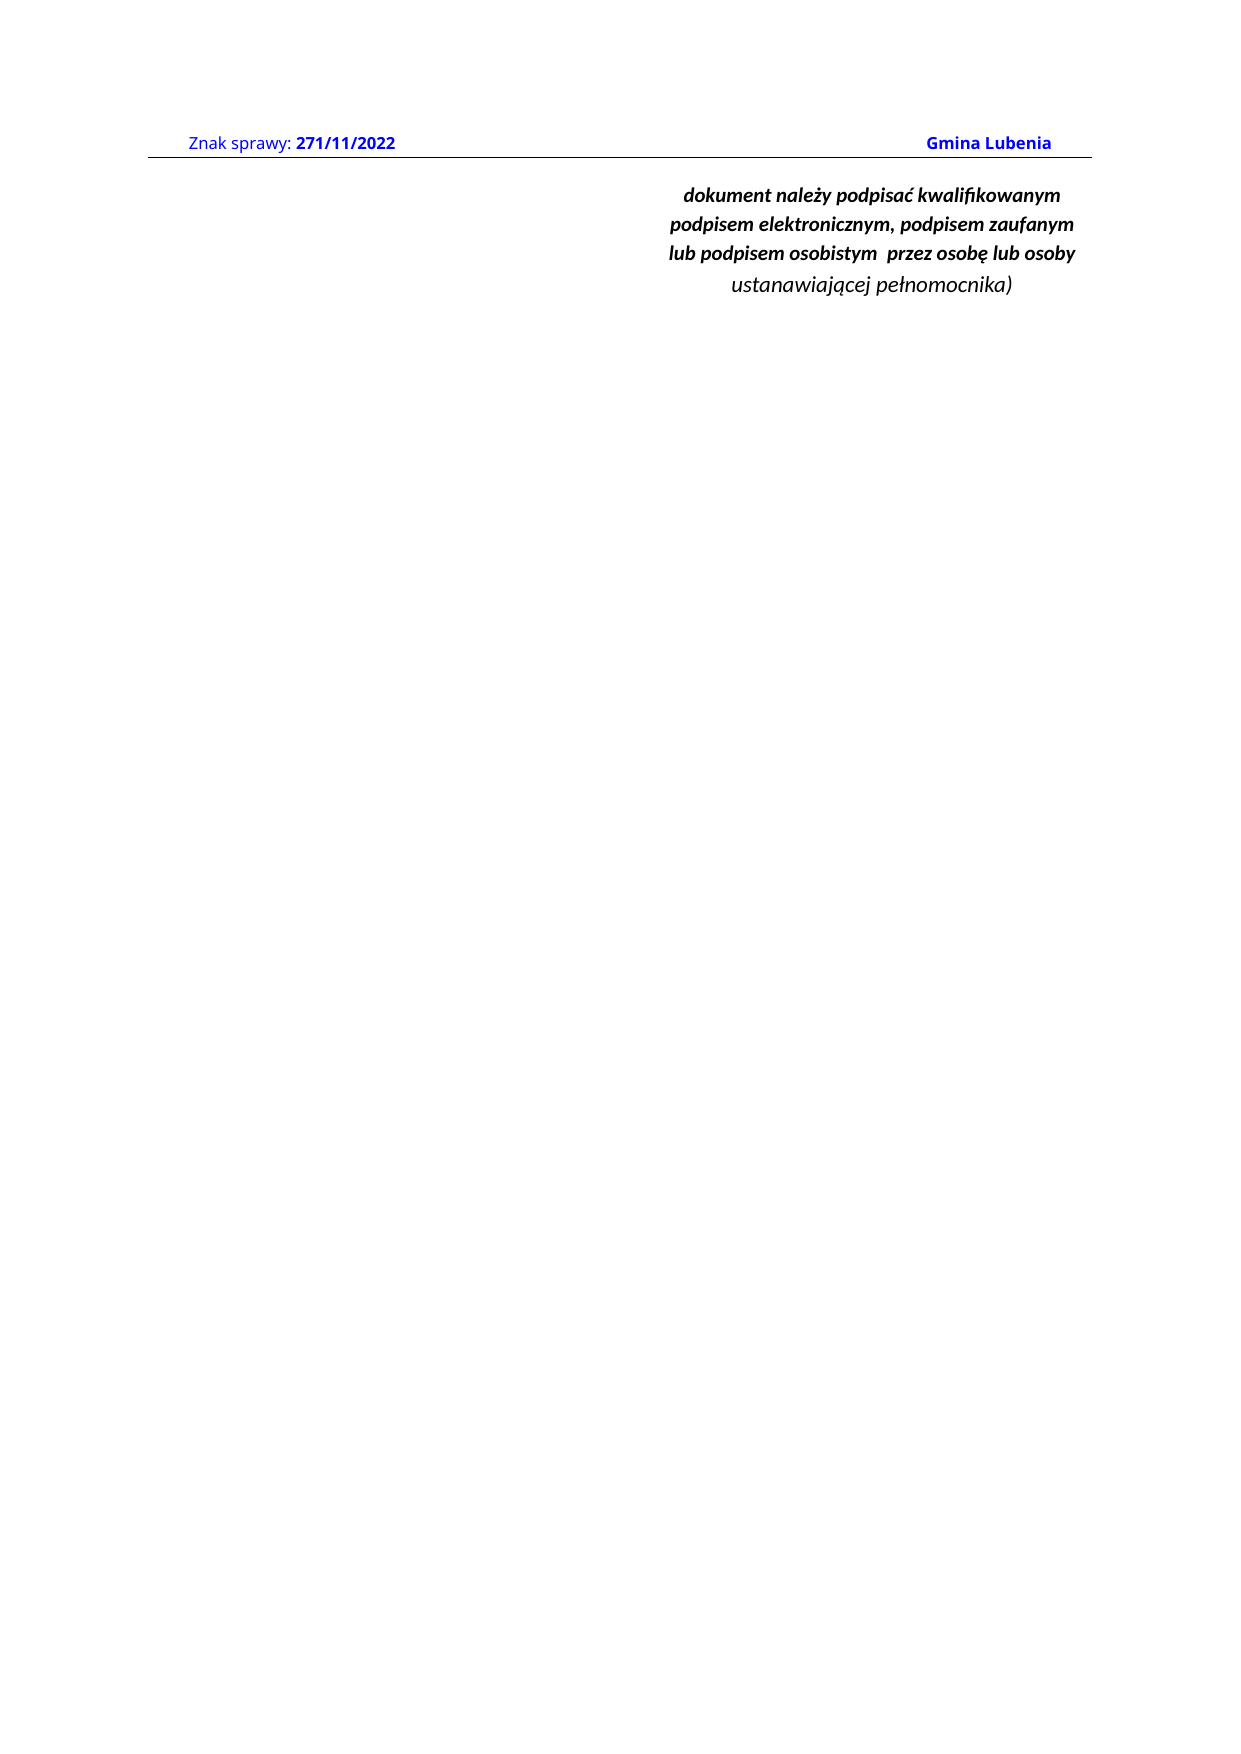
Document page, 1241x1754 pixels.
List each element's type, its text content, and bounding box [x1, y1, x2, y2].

text dokument należy podpisać kwalifikowanym podpisem elektronicznym, podpisem zaufanym lub podpisem osobistym przez osobę lub osoby ustanawiającej pełnomocnika) [654, 182, 1092, 298]
